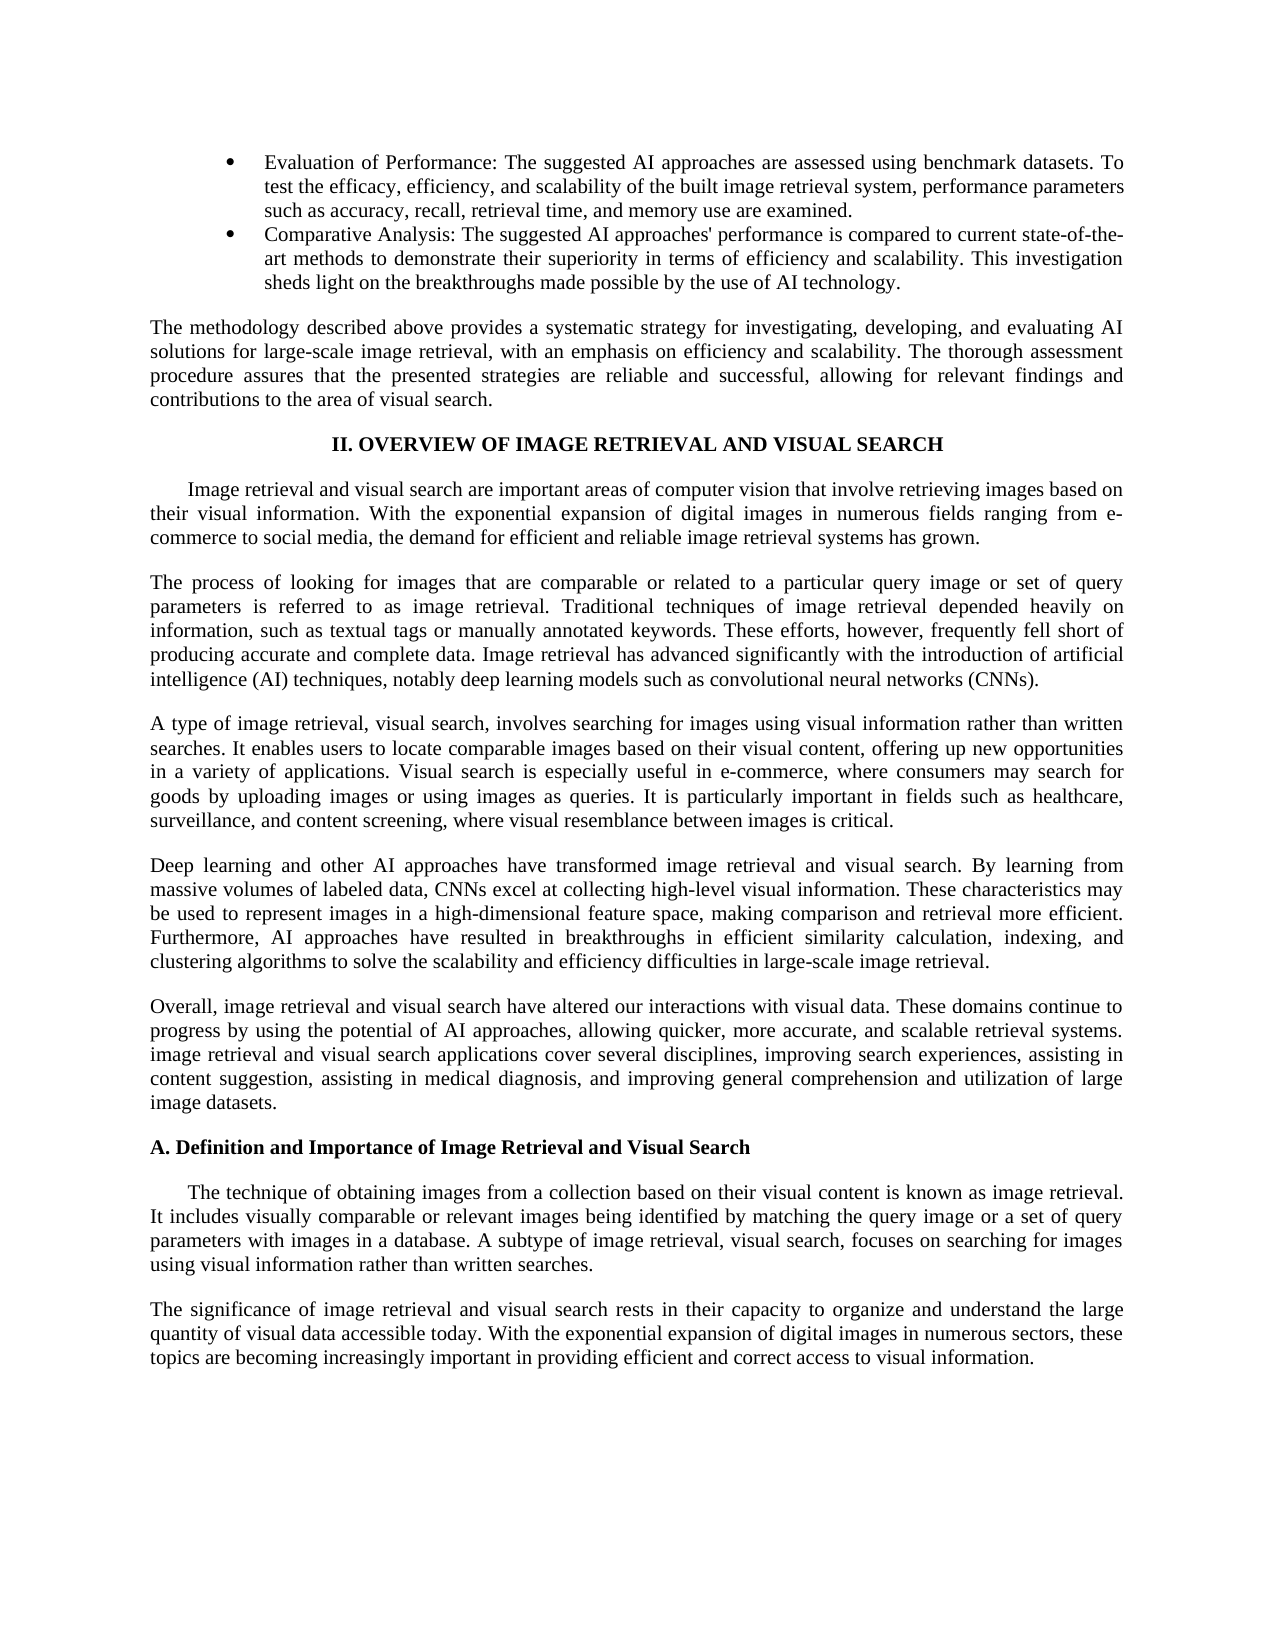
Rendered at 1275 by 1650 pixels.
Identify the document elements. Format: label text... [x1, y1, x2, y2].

text Deep learning and other AI approaches have transformed image retrieval and visual search. By learning from massive volumes of labeled data, CNNs excel at collecting high-level visual information. These characteristics may be used to represent images in a high-dimensional feature space, making comparison and retrieval more efficient. Furthermore, AI approaches have resulted in breakthroughs in efficient similarity calculation, indexing, and clustering algorithms to solve the scalability and efficiency difficulties in large-scale image retrieval. [150, 852, 1125, 973]
text II. OVERVIEW OF IMAGE RETRIEVAL AND VISUAL SEARCH [150, 432, 1125, 456]
text The process of looking for images that are comparable or related to a particular query image or set of query parameters is referred to as image retrieval. Traditional techniques of image retrieval depended heavily on information, such as textual tags or manually annotated keywords. These efforts, however, frequently fell short of producing accurate and complete data. Image retrieval has advanced significantly with the introduction of artificial intelligence (AI) techniques, notably deep learning models such as convolutional neural networks (CNNs). [150, 570, 1125, 691]
list Evaluation of Performance: The suggested AI approaches are assessed using benchmark datasets. To test the efficacy, efficiency, and scalability of the built image retrieval system, performance parameters such as accuracy, recall, retrieval time, and memory use are examined. [227, 150, 1125, 222]
text A type of image retrieval, visual search, involves searching for images using visual information rather than written searches. It enables users to locate comparable images based on their visual content, offering up new opportunities in a variety of applications. Visual search is especially useful in e-commerce, where consumers may search for goods by uploading images or using images as queries. It is particularly important in fields such as healthcare, surveillance, and content screening, where visual resemblance between images is critical. [150, 711, 1125, 832]
text The methodology described above provides a systematic strategy for investigating, developing, and evaluating AI solutions for large-scale image retrieval, with an emphasis on efficiency and scalability. The thorough assessment procedure assures that the presented strategies are reliable and successful, allowing for relevant findings and contributions to the area of visual search. [150, 315, 1125, 411]
text Overall, image retrieval and visual search have altered our interactions with visual data. These domains continue to progress by using the potential of AI approaches, allowing quicker, more accurate, and scalable retrieval systems. image retrieval and visual search applications cover several disciplines, improving search experiences, assisting in content suggestion, assisting in medical diagnosis, and improving general comprehension and utilization of large image datasets. [150, 994, 1125, 1114]
list Comparative Analysis: The suggested AI approaches' performance is compared to current state-of-the-art methods to demonstrate their superiority in terms of efficiency and scalability. This investigation sheds light on the breakthroughs made possible by the use of AI technology. [227, 222, 1125, 294]
text A. Definition and Importance of Image Retrieval and Visual Search [150, 1135, 1125, 1159]
text The significance of image retrieval and visual search rests in their capacity to organize and understand the large quantity of visual data accessible today. With the exponential expansion of digital images in numerous sectors, these topics are becoming increasingly important in providing efficient and correct access to visual information. [150, 1297, 1125, 1369]
text The technique of obtaining images from a collection based on their visual content is known as image retrieval. It includes visually comparable or relevant images being identified by matching the query image or a set of query parameters with images in a database. A subtype of image retrieval, visual search, focuses on searching for images using visual information rather than written searches. [150, 1180, 1125, 1276]
text Image retrieval and visual search are important areas of computer vision that involve retrieving images based on their visual information. With the exponential expansion of digital images in numerous fields ranging from e-commerce to social media, the demand for efficient and reliable image retrieval systems has grown. [150, 477, 1125, 549]
